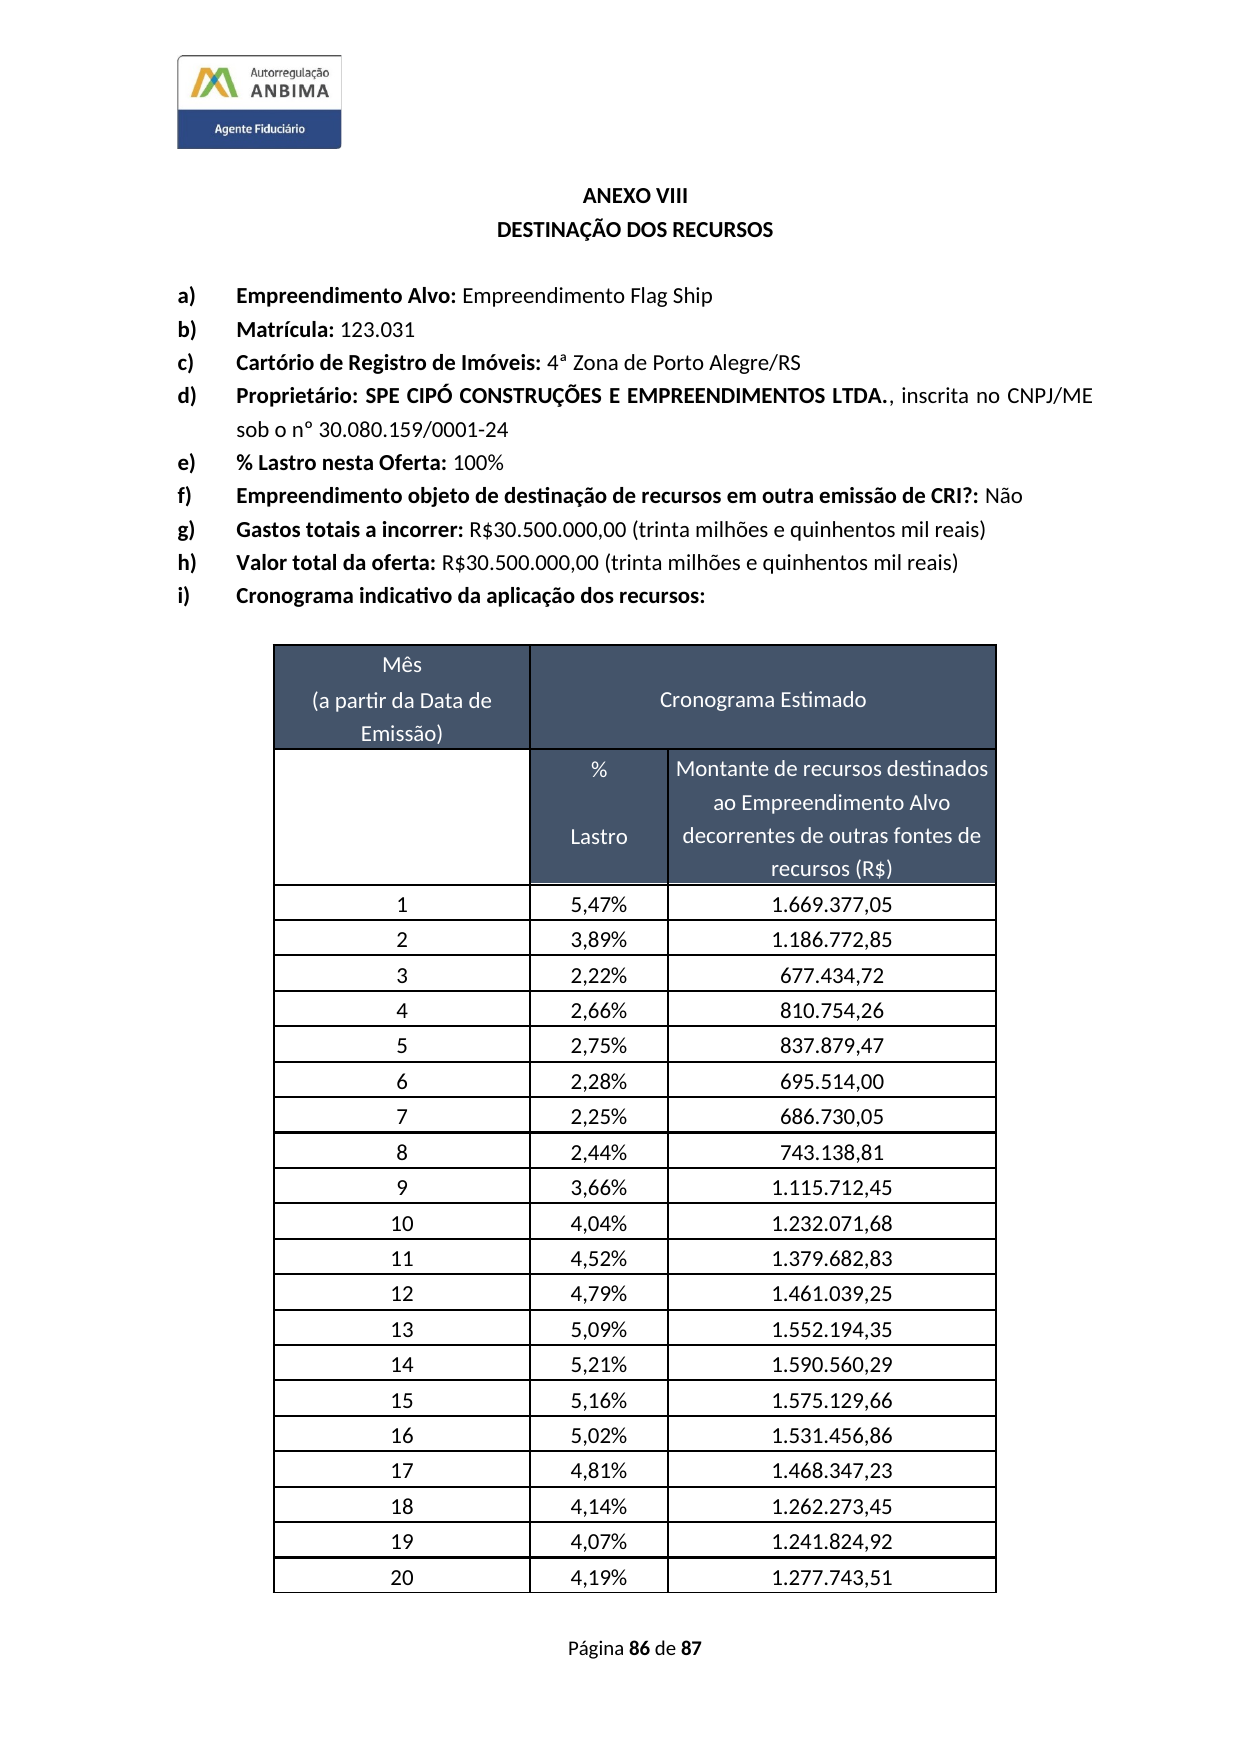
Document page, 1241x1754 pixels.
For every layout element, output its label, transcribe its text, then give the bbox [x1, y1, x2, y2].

text ANEXO VIII [177, 177, 1093, 211]
table_cell 1.115.712,45 [669, 1169, 995, 1202]
table_cell 2,66% [531, 992, 667, 1025]
table_cell 1.262.273,45 [669, 1488, 995, 1521]
table_cell 677.434,72 [669, 956, 995, 990]
table_header Cronograma Estimado [531, 646, 995, 748]
table_cell 2,22% [531, 956, 667, 990]
table_cell 1 [275, 886, 529, 919]
table_cell 686.730,05 [669, 1098, 995, 1131]
table_cell 743.138,81 [669, 1134, 995, 1167]
table_cell 837.879,47 [669, 1027, 995, 1061]
table_cell 2,25% [531, 1098, 667, 1131]
table_cell 12 [275, 1275, 529, 1308]
table_cell 4,07% [531, 1523, 667, 1556]
table_cell 1.379.682,83 [669, 1240, 995, 1273]
table_cell 5,16% [531, 1381, 667, 1415]
table_cell 3,66% [531, 1169, 667, 1202]
table_cell 3,89% [531, 921, 667, 954]
table_cell 5,09% [531, 1311, 667, 1344]
table_cell 10 [275, 1204, 529, 1238]
list Valor total da oferta: R$30.500.000,00 (trinta milhões e quinhentos mil reais) [177, 544, 1093, 577]
table_cell 1.468.347,23 [669, 1452, 995, 1486]
table_cell 1.241.824,92 [669, 1523, 995, 1556]
table_cell 19 [275, 1523, 529, 1556]
table_cell 5 [275, 1027, 529, 1061]
list Cronograma indicativo da aplicação dos recursos: [177, 577, 1093, 611]
table_cell 15 [275, 1381, 529, 1415]
table_cell (a partir da Data de Emissão) [275, 679, 529, 748]
table_cell 2,75% [531, 1027, 667, 1061]
table_cell 5,47% [531, 886, 667, 919]
table_cell 2 [275, 921, 529, 954]
table_cell 1.277.743,51 [669, 1559, 995, 1592]
table_cell 11 [275, 1240, 529, 1273]
table_cell 1.590.560,29 [669, 1346, 995, 1379]
table_cell 4,52% [531, 1240, 667, 1273]
table_cell 4,81% [531, 1452, 667, 1486]
list Empreendimento objeto de destinação de recursos em outra emissão de CRI?: Não [177, 477, 1093, 511]
list Proprietário: SPE CIPÓ CONSTRUÇÕES E EMPREENDIMENTOS LTDA., inscrita no CNPJ/ME sob o nº 30.080.159/0001-24 [177, 377, 1093, 444]
table_header Mês [275, 646, 529, 679]
table_cell 3 [275, 956, 529, 990]
table_cell 4,14% [531, 1488, 667, 1521]
table_cell 17 [275, 1452, 529, 1486]
table_cell 1.232.071,68 [669, 1204, 995, 1238]
table_cell 4 [275, 992, 529, 1025]
table_cell Lastro [531, 784, 667, 883]
table_cell % [531, 750, 667, 784]
table_cell 1.461.039,25 [669, 1275, 995, 1308]
table_cell 16 [275, 1417, 529, 1450]
table_cell 2,28% [531, 1063, 667, 1096]
table_cell 4,04% [531, 1204, 667, 1238]
list Matrícula: 123.031 [177, 311, 1093, 344]
table_cell 1.575.129,66 [669, 1381, 995, 1415]
table_cell [275, 750, 529, 883]
table_cell 6 [275, 1063, 529, 1096]
list Empreendimento Alvo: Empreendimento Flag Ship [177, 277, 1093, 311]
table_cell 5,21% [531, 1346, 667, 1379]
table_cell Montante de recursos destinados ao Empreendimento Alvo decorrentes de outras fontes de recursos (R$) [669, 750, 995, 883]
table_cell 695.514,00 [669, 1063, 995, 1096]
picture [177, 55, 342, 149]
table_cell 1.531.456,86 [669, 1417, 995, 1450]
table_cell 4,19% [531, 1559, 667, 1592]
table_cell 2,44% [531, 1134, 667, 1167]
table_cell 5,02% [531, 1417, 667, 1450]
table_cell 810.754,26 [669, 992, 995, 1025]
table_cell 14 [275, 1346, 529, 1379]
list Cartório de Registro de Imóveis: 4ª Zona de Porto Alegre/RS [177, 344, 1093, 377]
table_cell 13 [275, 1311, 529, 1344]
table_cell 1.669.377,05 [669, 886, 995, 919]
table_cell 8 [275, 1134, 529, 1167]
table_cell 4,79% [531, 1275, 667, 1308]
list Gastos totais a incorrer: R$30.500.000,00 (trinta milhões e quinhentos mil reais) [177, 511, 1093, 544]
table_cell 18 [275, 1488, 529, 1521]
table_cell 7 [275, 1098, 529, 1131]
table_cell 9 [275, 1169, 529, 1202]
table_cell 1.552.194,35 [669, 1311, 995, 1344]
text DESTINAÇÃO DOS RECURSOS [177, 211, 1093, 244]
table_cell 1.186.772,85 [669, 921, 995, 954]
list % Lastro nesta Oferta: 100% [177, 444, 1093, 477]
table_cell 20 [275, 1559, 529, 1592]
